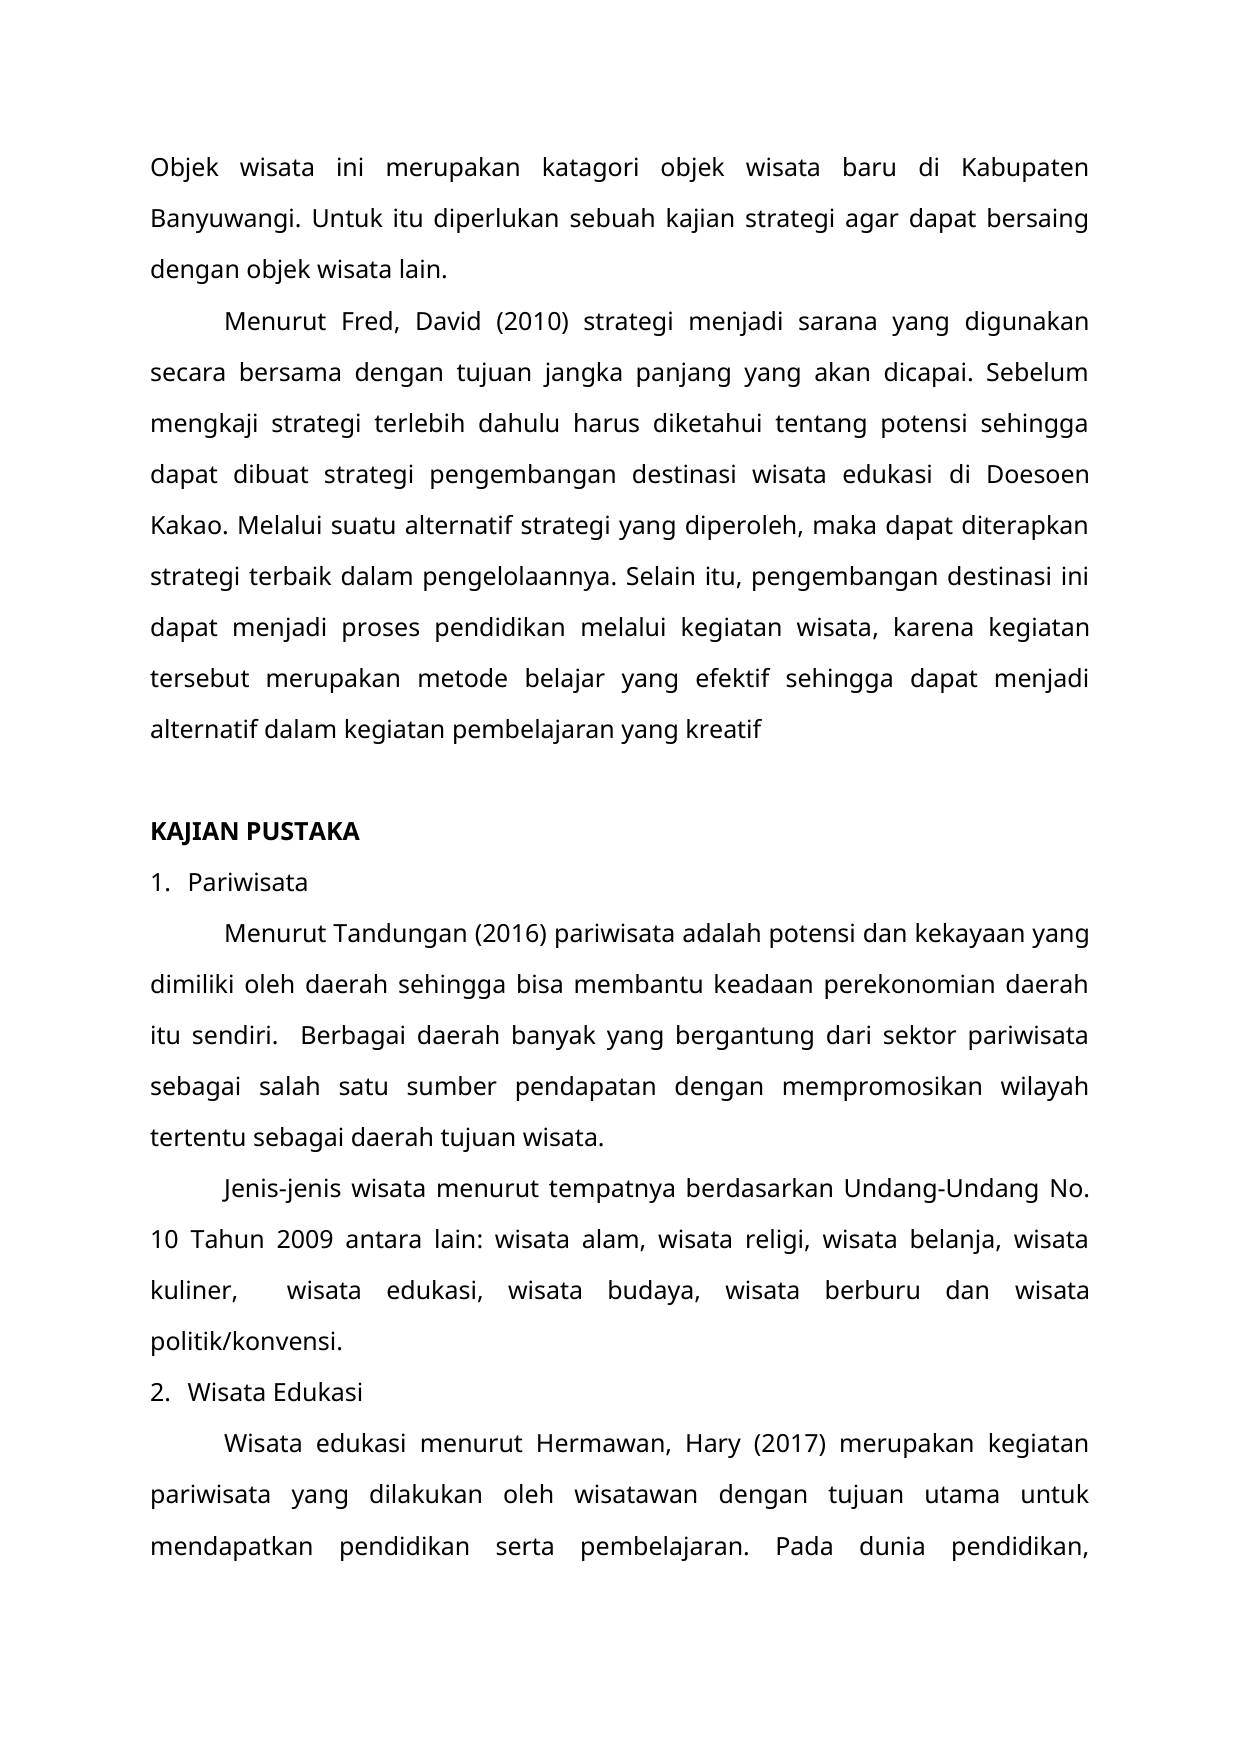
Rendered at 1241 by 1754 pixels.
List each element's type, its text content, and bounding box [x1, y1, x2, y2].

text Menurut Tandungan (2016) pariwisata adalah potensi dan kekayaan yang dimiliki oleh daerah sehingga bisa membantu keadaan perekonomian daerah itu sendiri. Berbagai daerah banyak yang bergantung dari sektor pariwisata sebagai salah satu sumber pendapatan dengan mempromosikan wilayah tertentu sebagai daerah tujuan wisata. [150, 916, 1090, 1154]
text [150, 150, 1090, 286]
text Menurut Fred, David (2010) strategi menjadi sarana yang digunakan secara bersama dengan tujuan jangka panjang yang akan dicapai. Sebelum mengkaji strategi terlebih dahulu harus diketahui tentang potensi sehingga dapat dibuat strategi pengembangan destinasi wisata edukasi di Doesoen Kakao. Melalui suatu alternatif strategi yang diperoleh, maka dapat diterapkan strategi terbaik dalam pengelolaannya. Selain itu, pengembangan destinasi ini dapat menjadi proses pendidikan melalui kegiatan wisata, karena kegiatan tersebut merupakan metode belajar yang efektif sehingga dapat menjadi alternatif dalam kegiatan pembelajaran yang kreatif [150, 303, 1090, 746]
list Wisata Edukasi [150, 1375, 1090, 1409]
list Pariwisata [150, 864, 1090, 899]
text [150, 1426, 1090, 1562]
text KAJIAN PUSTAKA [150, 813, 1090, 848]
text Jenis-jenis wisata menurut tempatnya berdasarkan Undang-Undang No. 10 Tahun 2009 antara lain: wisata alam, wisata religi, wisata belanja, wisata kuliner, wisata edukasi, wisata budaya, wisata berburu dan wisata politik/konvensi. [150, 1171, 1090, 1358]
